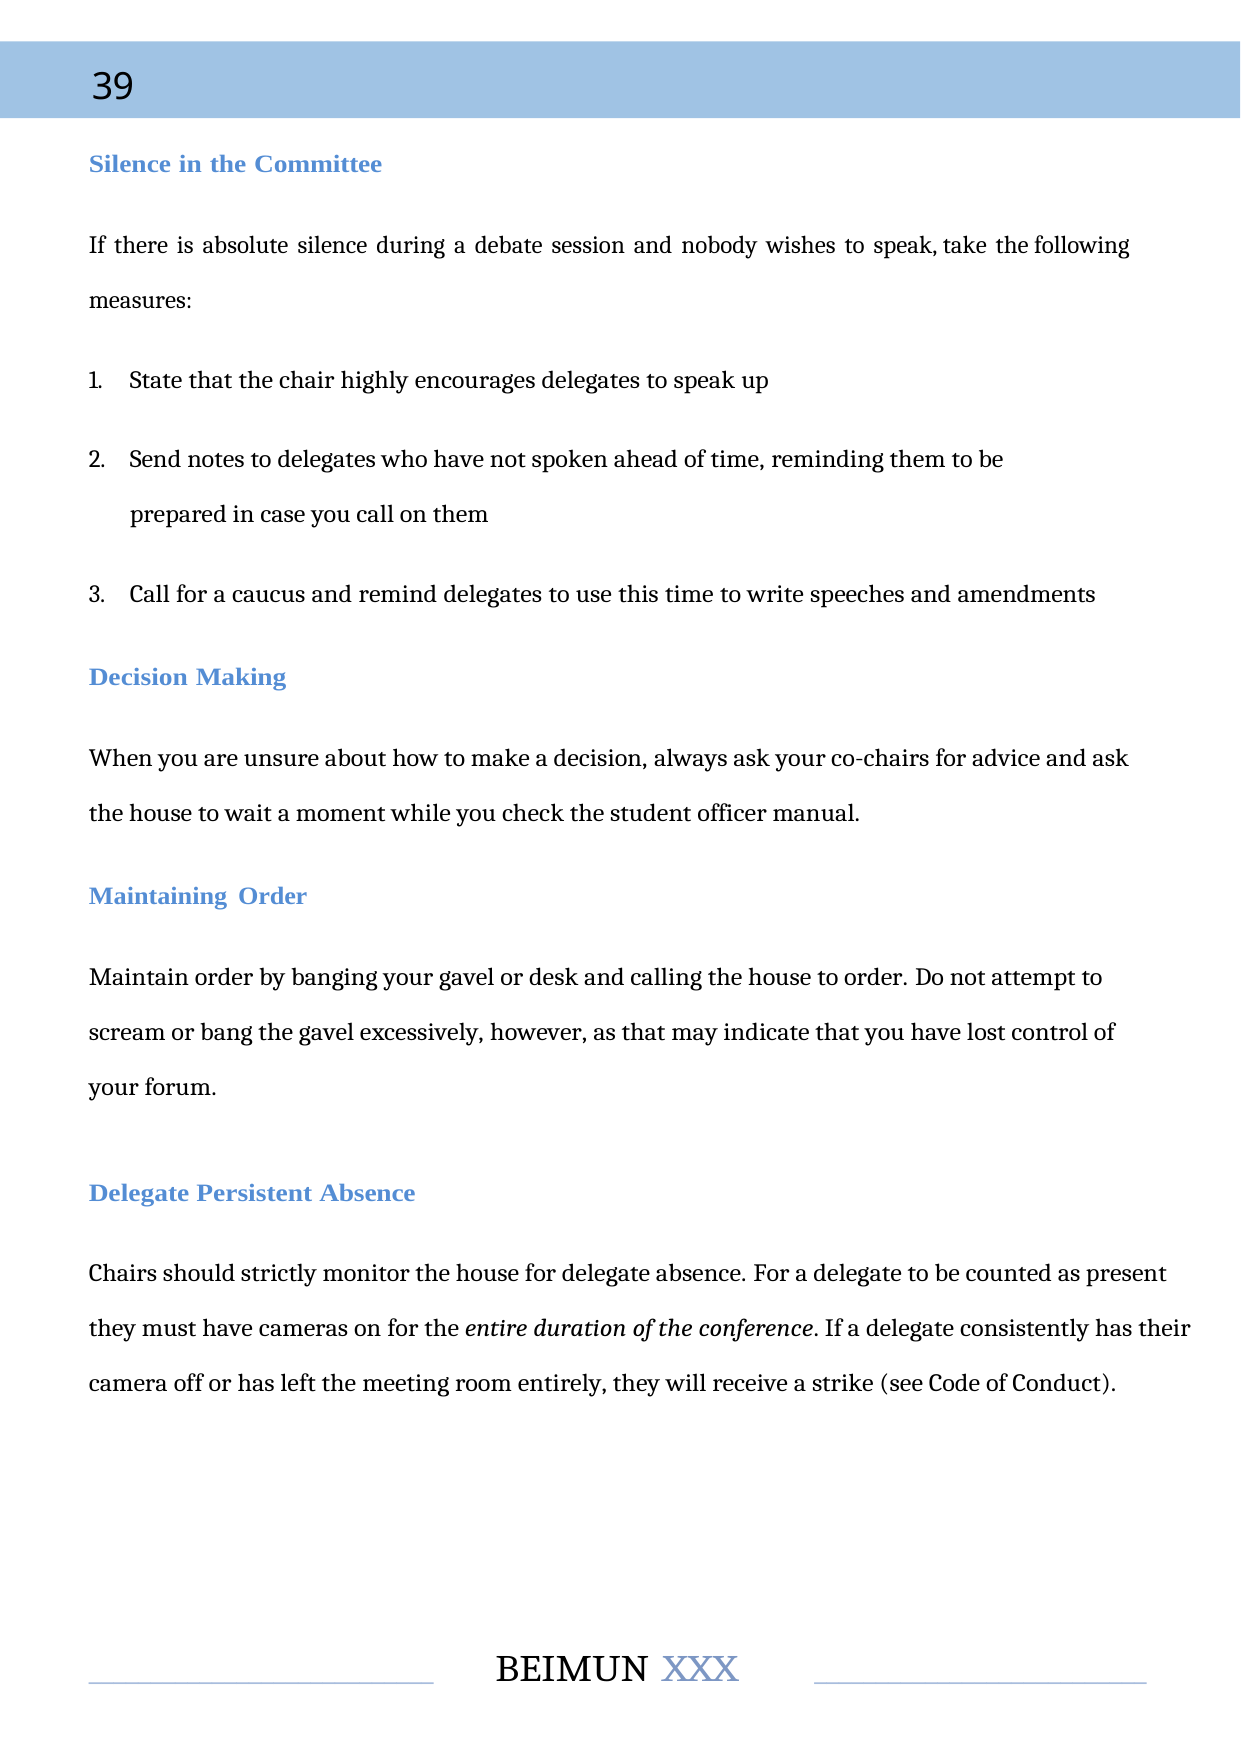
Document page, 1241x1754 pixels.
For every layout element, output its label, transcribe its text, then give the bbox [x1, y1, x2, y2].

text Decision Making [88, 662, 1213, 691]
list State that the chair highly encourages delegates to speak up [88, 366, 1213, 394]
text Silence in the Committee [88, 149, 1213, 178]
text When you are unsure about how to make a decision, always ask your co-chairs for advice and ask the house to wait a moment while you check the student officer manual. [88, 744, 1138, 828]
text Chairs should strictly monitor the house for delegate absence. For a delegate to be counted as present they must have cameras on for the entire duration of the conference. If a delegate consistently has their camera off or has left the meeting room entirely, they will receive a strike (see Code of Conduct). [88, 1259, 1192, 1398]
list Send notes to delegates who have not spoken ahead of time, reminding them to be prepared in case you call on them [88, 445, 1058, 529]
list Call for a caucus and remind delegates to use this time to write speeches and amendments [88, 580, 1213, 609]
text Maintain order by banging your gavel or desk and calling the house to order. Do not attempt to scream or bang the gavel excessively, however, as that may indicate that you have lost control of your forum. [88, 963, 1132, 1101]
text Delegate Persistent Absence [88, 1178, 1213, 1207]
text Maintaining Order [88, 881, 1213, 910]
text If there is absolute silence during a debate session and nobody wishes to speak, take the following measures: [88, 231, 1138, 314]
